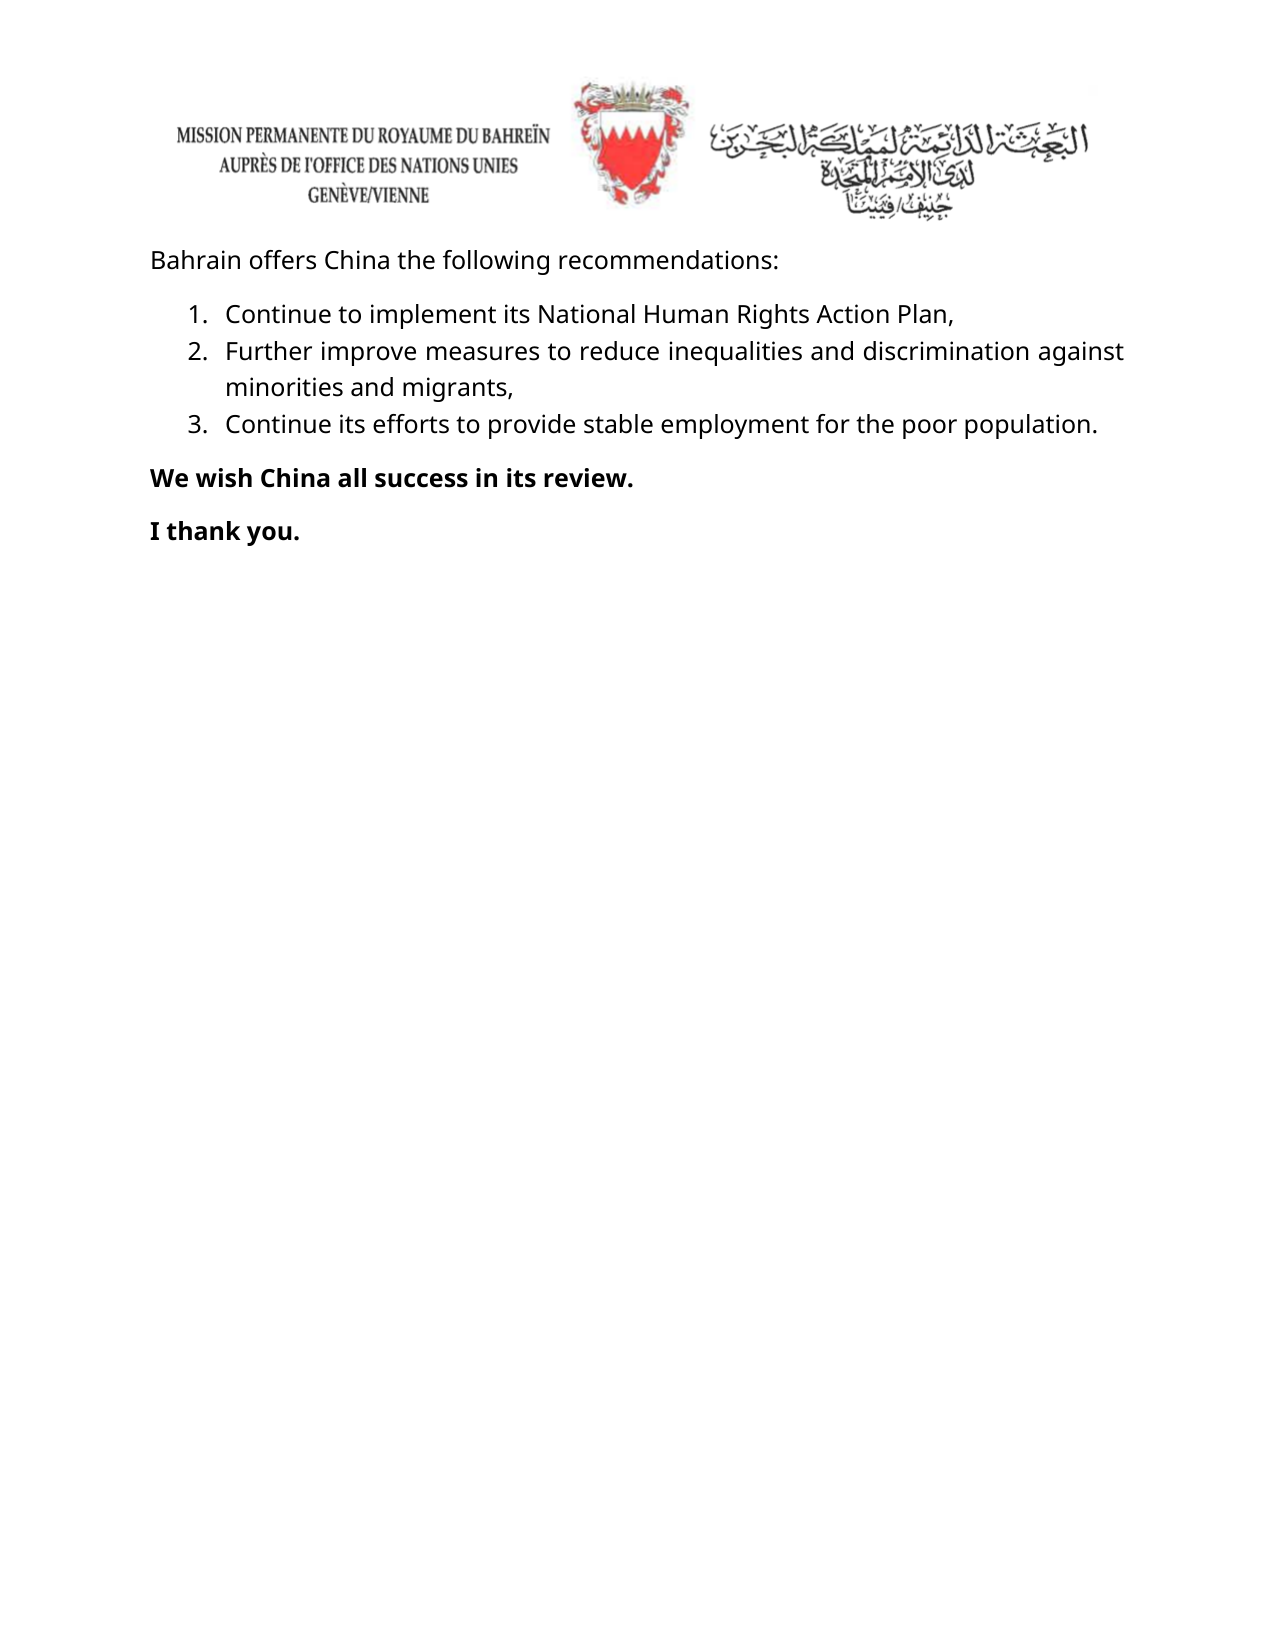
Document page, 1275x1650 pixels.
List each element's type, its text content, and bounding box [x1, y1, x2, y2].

text I thank you. [150, 514, 1125, 548]
text We wish China all success in its review. [150, 460, 1125, 494]
list Continue to implement its National Human Rights Action Plan, [187, 296, 1125, 331]
text Bahrain offers China the following recommendations: [150, 243, 1125, 277]
list Further improve measures to reduce inequalities and discrimination against minorities and migrants, [187, 333, 1125, 404]
list Continue its efforts to provide stable employment for the poor population. [187, 407, 1125, 441]
picture [150, 75, 1124, 243]
